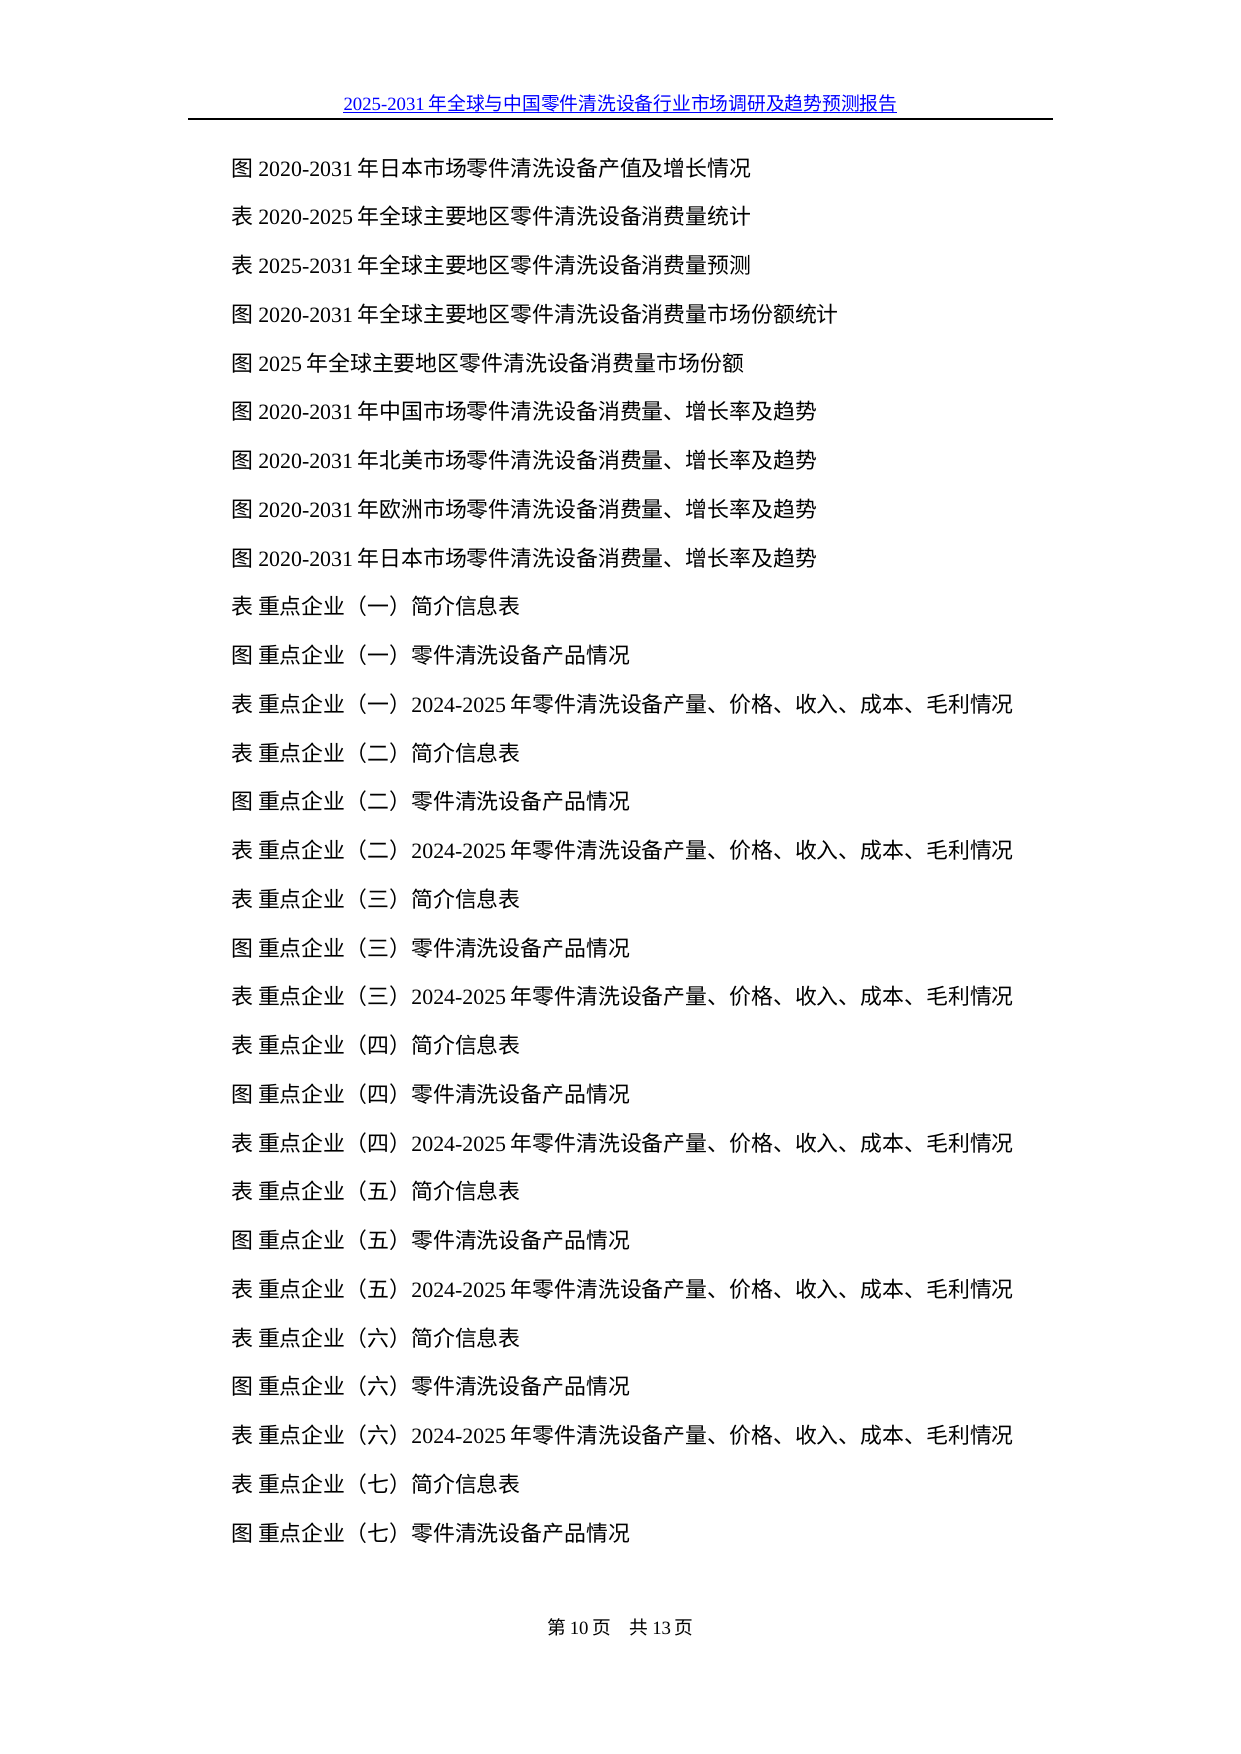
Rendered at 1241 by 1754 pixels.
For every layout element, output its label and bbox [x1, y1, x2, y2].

text [187, 150, 1053, 1548]
